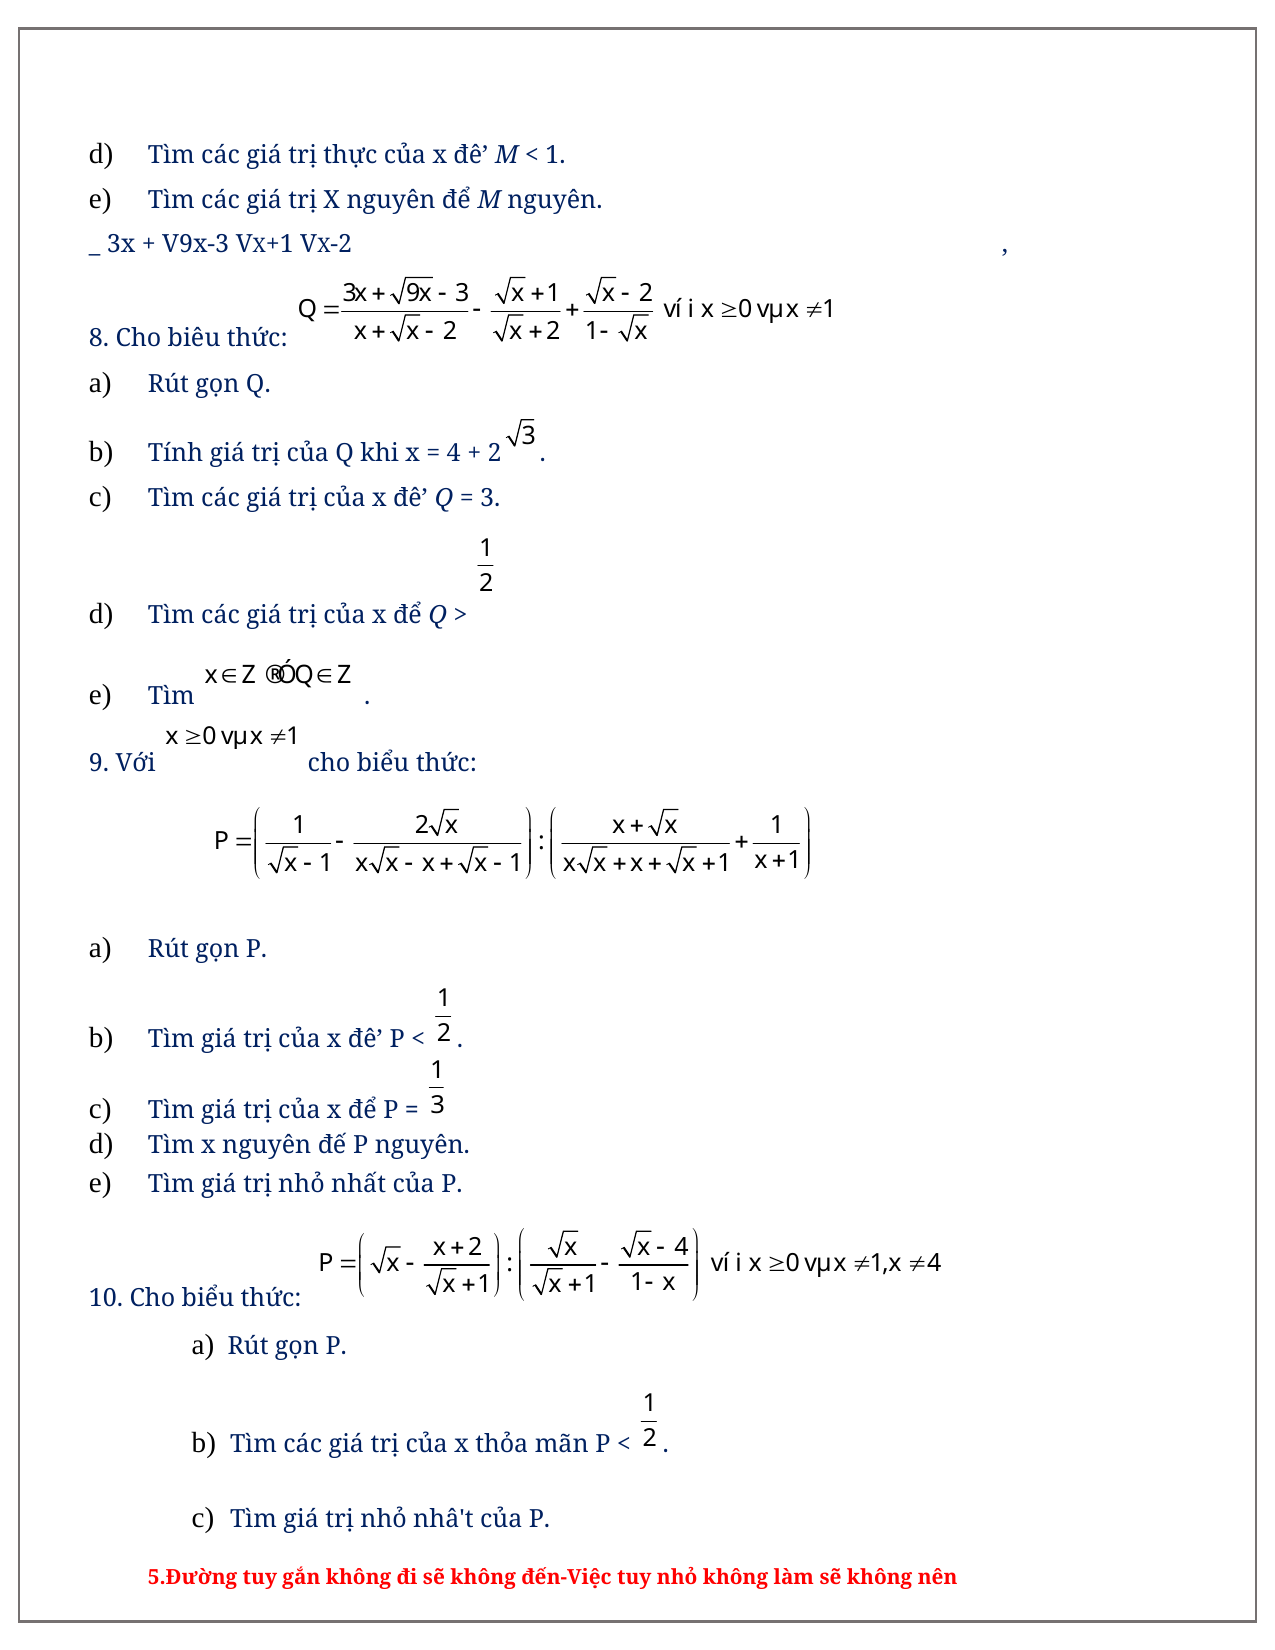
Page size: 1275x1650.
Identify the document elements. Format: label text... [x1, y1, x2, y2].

list Tìm . [89, 658, 1157, 712]
list Tìm x nguyên đế P nguyên. [89, 1126, 1157, 1161]
list Tìm các giá trị của x để Q > [89, 532, 1157, 631]
list Tìm giá trị của x đê’ P < . [89, 983, 1157, 1054]
text _ 3x + V9x-3 Vx+1 Vx-2 , [89, 226, 1157, 260]
text 9. Với cho biểu thức: [89, 722, 1157, 779]
list Tìm giá trị nhỏ nhất của P. [89, 1165, 1157, 1199]
text 10. Cho biểu thức: [89, 1223, 1157, 1314]
text 8. Cho biêu thức: [89, 272, 1157, 354]
list Tính giá trị của Q khi x = 4 + 2. [89, 415, 1157, 468]
subtitle Rút gọn P. [89, 931, 1157, 965]
list Tìm các giá trị X nguyên để M nguyên. [89, 181, 1157, 216]
list Tìm các giá trị của x đê’ Q = 3. [89, 479, 1157, 513]
list Rút gọn P. [187, 1327, 1157, 1362]
list Rút gọn Q. [89, 366, 1157, 400]
list Tìm các giá trị của x thỏa mãn P < . [187, 1388, 1157, 1459]
list Tìm giá trị của x để P = [89, 1054, 1157, 1126]
list Tìm các giá trị thực của x đê’ M < 1. [89, 136, 1157, 171]
list Tìm giá trị nhỏ nhâ't của P. [187, 1500, 1157, 1534]
